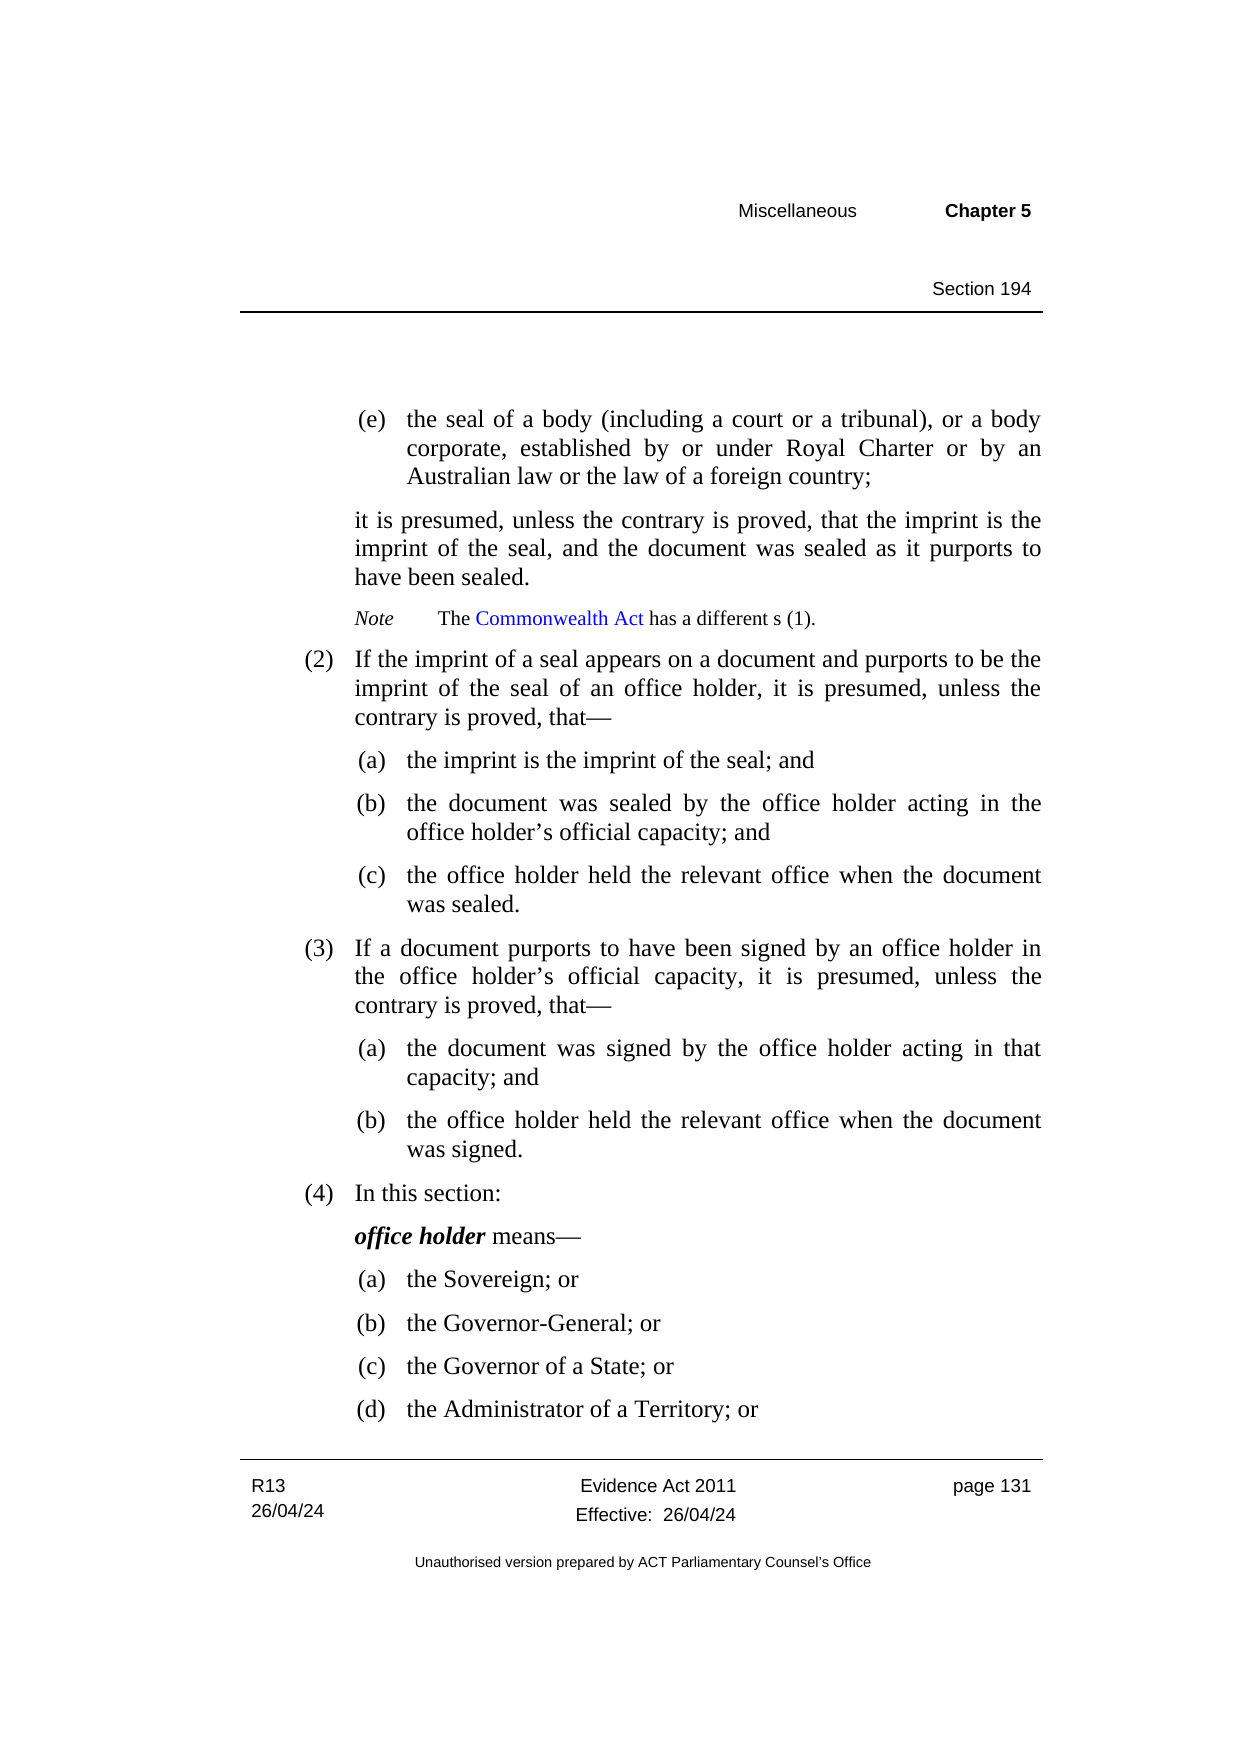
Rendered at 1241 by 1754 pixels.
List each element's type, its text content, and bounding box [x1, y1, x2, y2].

text (a) the document was signed by the office holder acting in that capacity; and [240, 1033, 1042, 1091]
text (c) the office holder held the relevant office when the document was sealed. [240, 861, 1042, 918]
text (3) If a document purports to have been signed by an office holder in the office holder’s official capacity, it is presumed, unless the contrary is proved, that— [240, 933, 1042, 1019]
text (e) the seal of a body (including a court or a tribunal), or a body corporate, established by or under Royal Charter or by an Australian law or the law of a foreign country; [240, 404, 1042, 490]
text (d) the Administrator of a Territory; or [240, 1394, 1042, 1423]
text (c) the Governor of a State; or [240, 1351, 1042, 1380]
text Note The Commonwealth Act has a different s (1). [354, 606, 1042, 630]
text (2) If the imprint of a seal appears on a document and purports to be the imprint of the seal of an office holder, it is presumed, unless the contrary is proved, that— [240, 644, 1042, 731]
text (b) the document was sealed by the office holder acting in the office holder’s official capacity; and [240, 788, 1042, 846]
text (b) the Governor-General; or [240, 1308, 1042, 1336]
text office holder means— [354, 1221, 1042, 1250]
text (a) the Sovereign; or [240, 1264, 1042, 1293]
text it is presumed, unless the contrary is proved, that the imprint is the imprint of the seal, and the document was sealed as it purports to have been sealed. [354, 505, 1042, 591]
text (4) In this section: [240, 1178, 1042, 1206]
text (b) the office holder held the relevant office when the document was signed. [240, 1106, 1042, 1163]
text (a) the imprint is the imprint of the seal; and [240, 745, 1042, 774]
